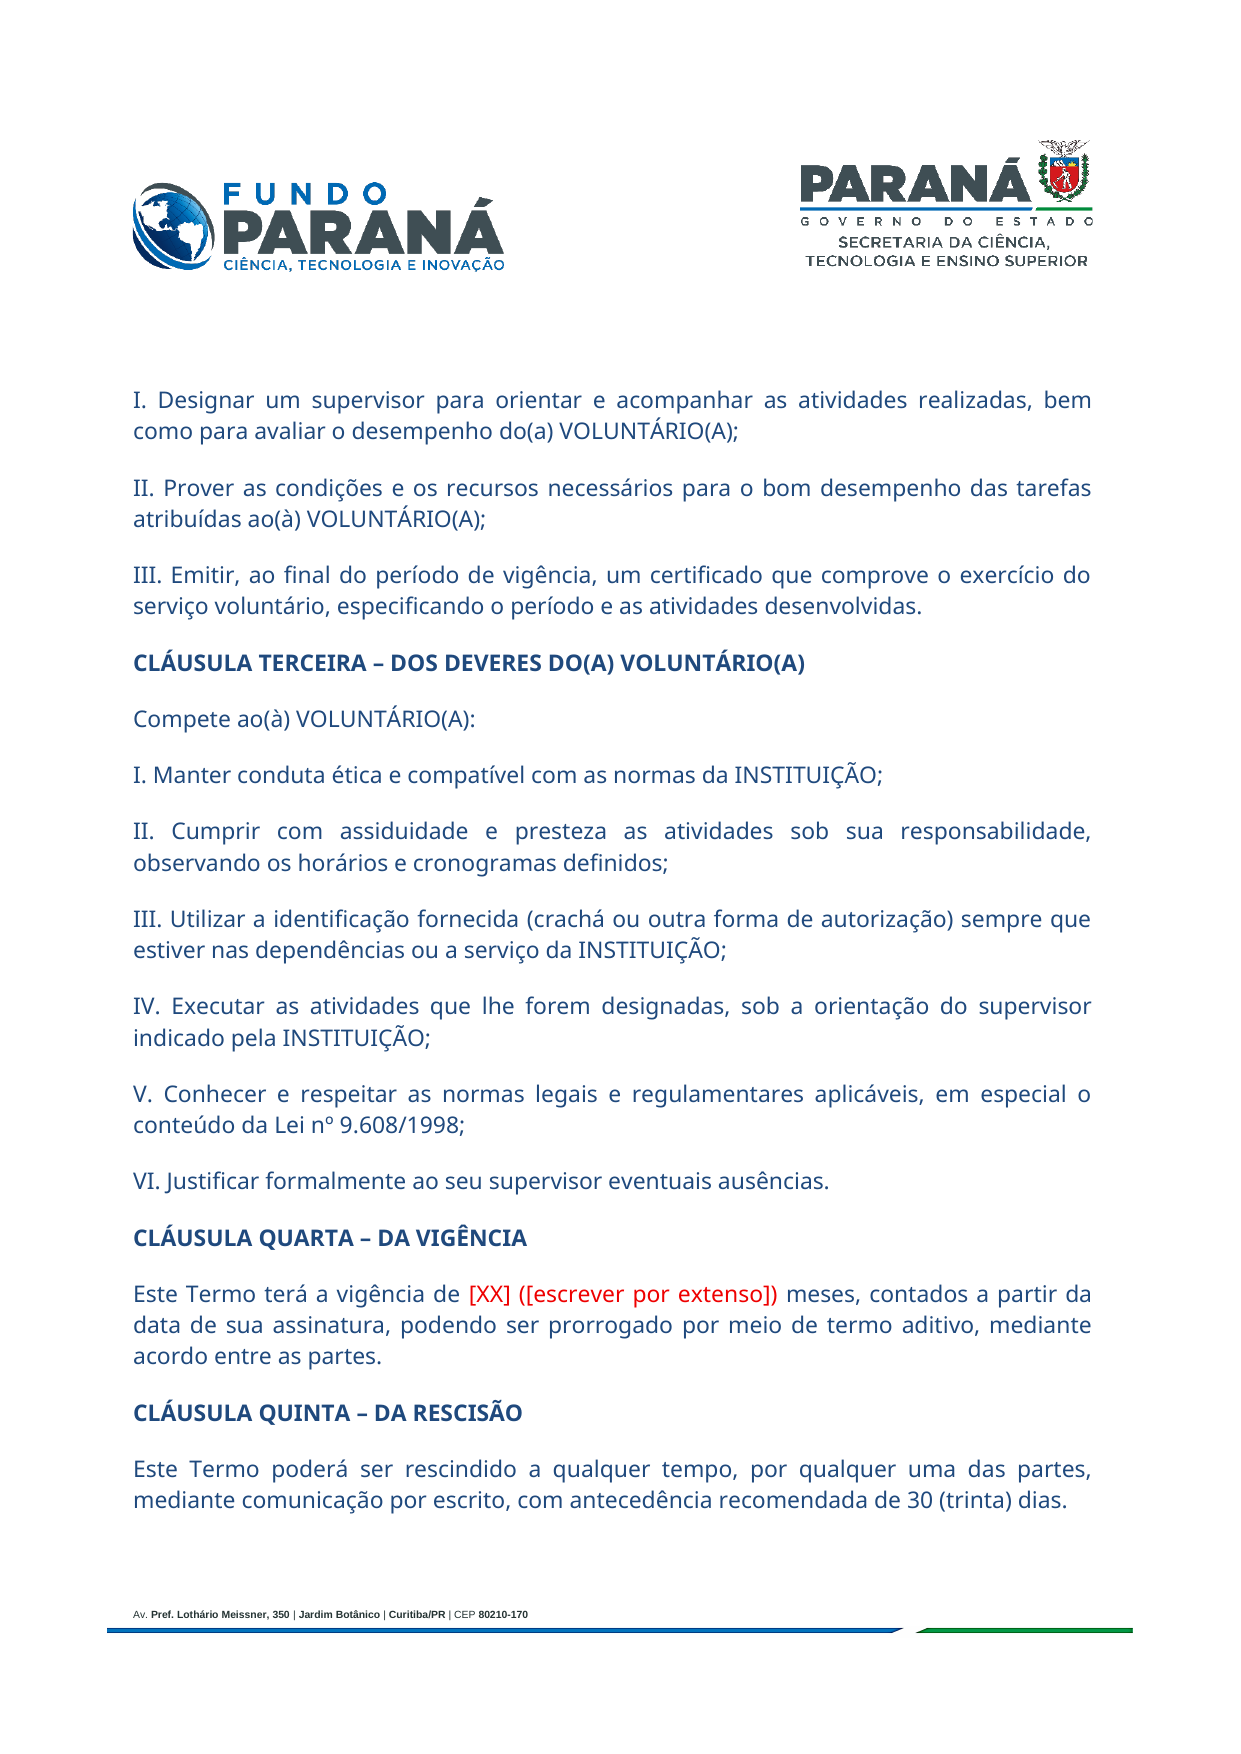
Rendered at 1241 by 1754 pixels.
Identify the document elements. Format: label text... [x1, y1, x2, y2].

text I. Designar um supervisor para orientar e acompanhar as atividades realizadas, bem como para avaliar o desempenho do(a) VOLUNTÁRIO(A); [133, 384, 1093, 446]
text IV. Executar as atividades que lhe forem designadas, sob a orientação do supervisor indicado pela INSTITUIÇÃO; [133, 990, 1093, 1053]
text CLÁUSULA QUARTA – DA VIGÊNCIA [133, 1221, 1093, 1253]
text Compete ao(à) VOLUNTÁRIO(A): [133, 703, 1093, 734]
text VI. Justificar formalmente ao seu supervisor eventuais ausências. [133, 1165, 1093, 1196]
text CLÁUSULA QUINTA – DA RESCISÃO [133, 1396, 1093, 1428]
text II. Prover as condições e os recursos necessários para o bom desempenho das tarefas atribuídas ao(à) VOLUNTÁRIO(A); [133, 471, 1093, 534]
text Este Termo terá a vigência de [XX] ([escrever por extenso]) meses, contados a partir da data de sua assinatura, podendo ser prorrogado por meio de termo aditivo, mediante acordo entre as partes. [133, 1278, 1093, 1371]
picture [800, 140, 1093, 269]
text Este Termo poderá ser rescindido a qualquer tempo, por qualquer uma das partes, mediante comunicação por escrito, com antecedência recomendada de 30 (trinta) dias. [133, 1453, 1093, 1515]
text I. Manter conduta ética e compatível com as normas da INSTITUIÇÃO; [133, 759, 1093, 790]
text III. Emitir, ao final do período de vigência, um certificado que comprove o exercício do serviço voluntário, especificando o período e as atividades desenvolvidas. [133, 559, 1093, 621]
text III. Utilizar a identificação fornecida (crachá ou outra forma de autorização) sempre que estiver nas dependências ou a serviço da INSTITUIÇÃO; [133, 903, 1093, 965]
text V. Conhecer e respeitar as normas legais e regulamentares aplicáveis, em especial o conteúdo da Lei nº 9.608/1998; [133, 1078, 1093, 1140]
picture [107, 1626, 1133, 1638]
text II. Cumprir com assiduidade e presteza as atividades sob sua responsabilidade, observando os horários e cronogramas definidos; [133, 815, 1093, 878]
picture [132, 182, 504, 272]
text CLÁUSULA TERCEIRA – DOS DEVERES DO(A) VOLUNTÁRIO(A) [133, 646, 1093, 678]
